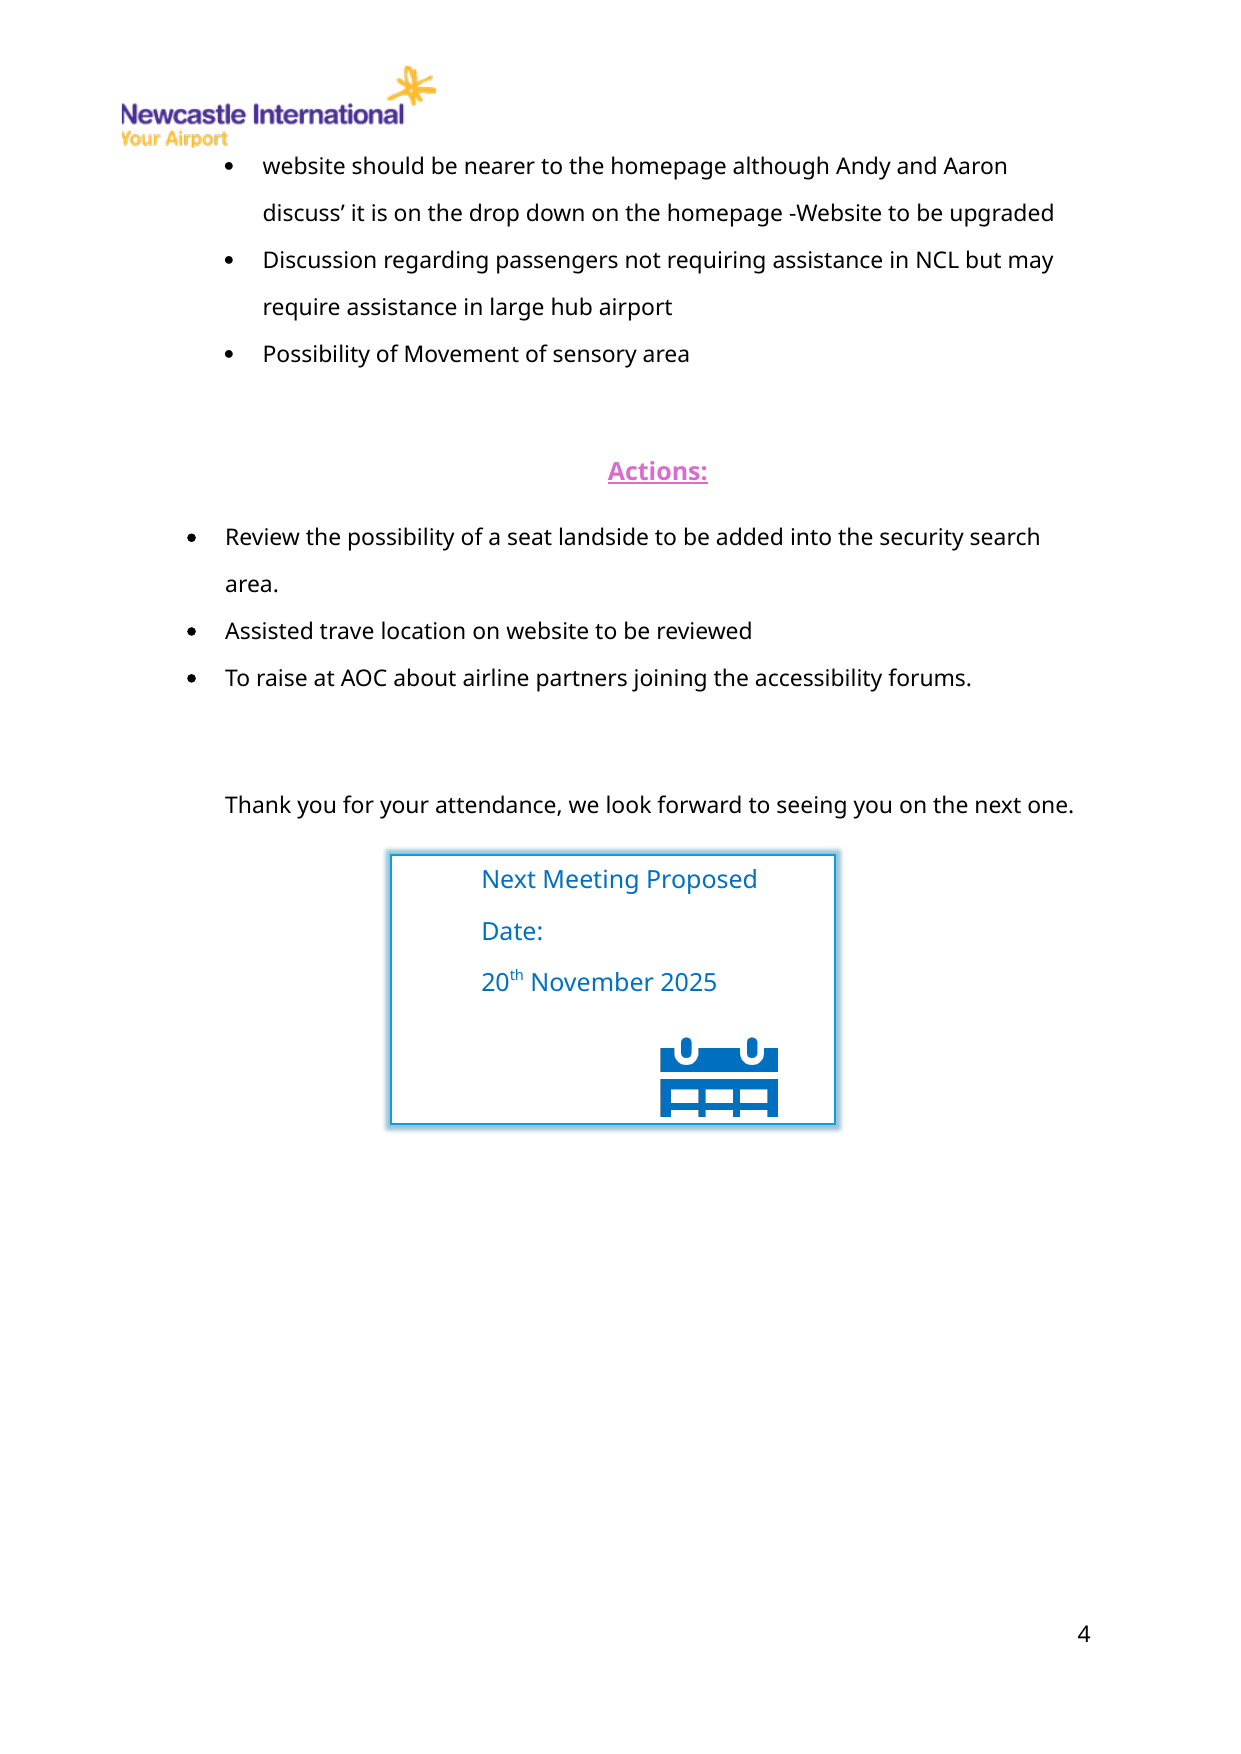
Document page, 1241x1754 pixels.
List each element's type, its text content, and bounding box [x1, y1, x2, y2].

list Discussion regarding passengers not requiring assistance in NCL but may require assistance in large hub airport [225, 244, 1090, 322]
list website should be nearer to the homepage although Andy and Aaron discuss’ it is on the drop down on the homepage -Website to be upgraded [225, 150, 1090, 228]
list Review the possibility of a seat landside to be added into the security search area. [187, 521, 1090, 599]
list Assisted trave location on website to be reviewed [187, 615, 1090, 646]
text Actions: [225, 454, 1090, 488]
list To raise at AOC about airline partners joining the accessibility forums. [187, 662, 1090, 693]
picture [636, 1013, 802, 1117]
list Possibility of Movement of sensory area [225, 337, 1090, 369]
list Thank you for your attendance, we look forward to seeing you on the next one. [225, 789, 1090, 820]
picture [120, 65, 436, 147]
